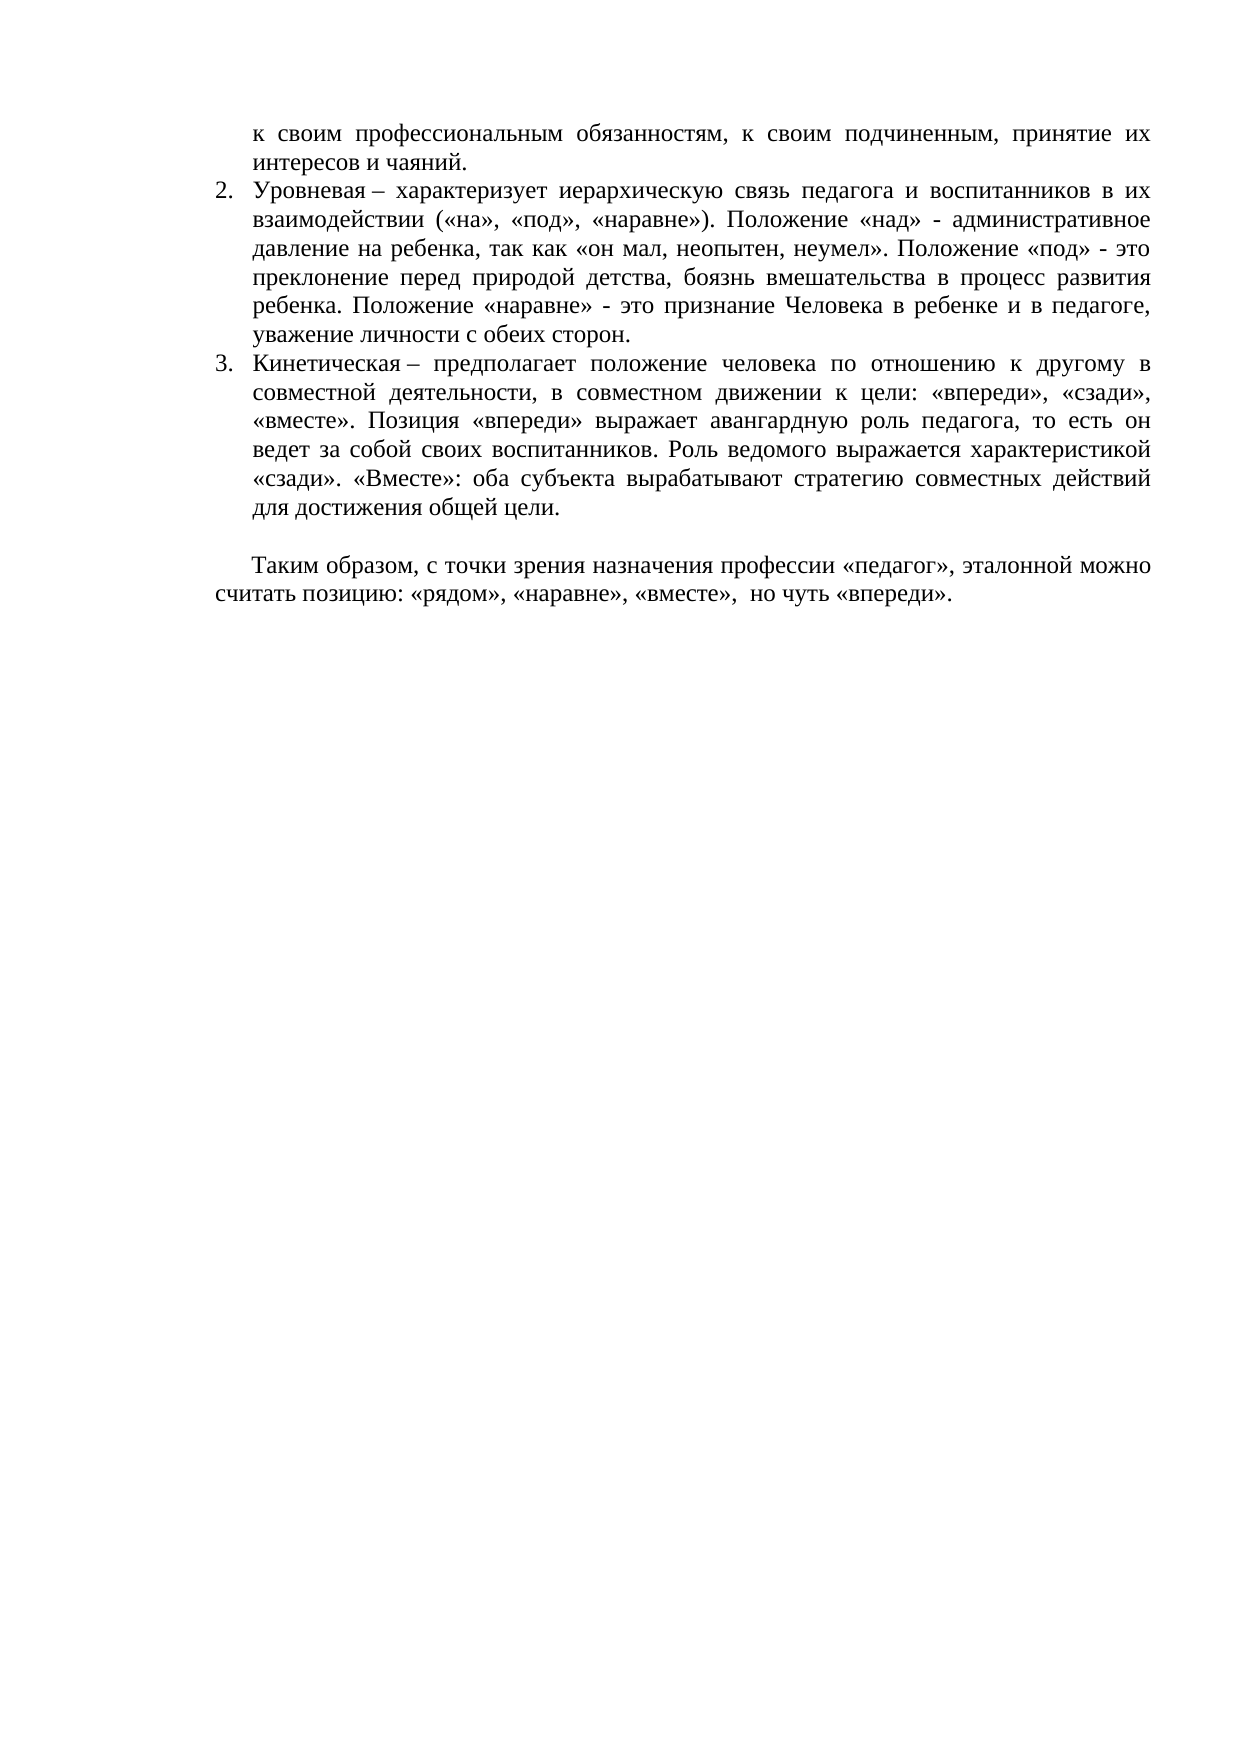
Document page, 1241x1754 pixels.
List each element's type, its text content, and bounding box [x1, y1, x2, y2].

list Кинетическая – предполагает положение человека по отношению к другому в совместной деятельности, в совместном движении к цели: «впереди», «сзади», «вместе». Позиция «впереди» выражает авангардную роль педагога, то есть он ведет за собой своих воспитанников. Роль ведомого выражается характеристикой «сзади». «Вместе»: оба субъекта вырабатывают стратегию совместных действий для достижения общей цели. [215, 348, 1152, 521]
text Таким образом, с точки зрения назначения профессии «педагог», эталонной можно считать позицию: «рядом», «наравне», «вместе», но чуть «впереди». [215, 550, 1152, 607]
list Уровневая – характеризует иерархическую связь педагога и воспитанников в их взаимодействии («на», «под», «наравне»). Положение «над» - административное давление на ребенка, так как «он мал, неопытен, неумел». Положение «под» - это преклонение перед природой детства, боязнь вмешательства в процесс развития ребенка. Положение «наравне» - это признание Человека в ребенке и в педагоге, уважение личности с обеих сторон. [215, 176, 1152, 348]
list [215, 118, 1152, 176]
